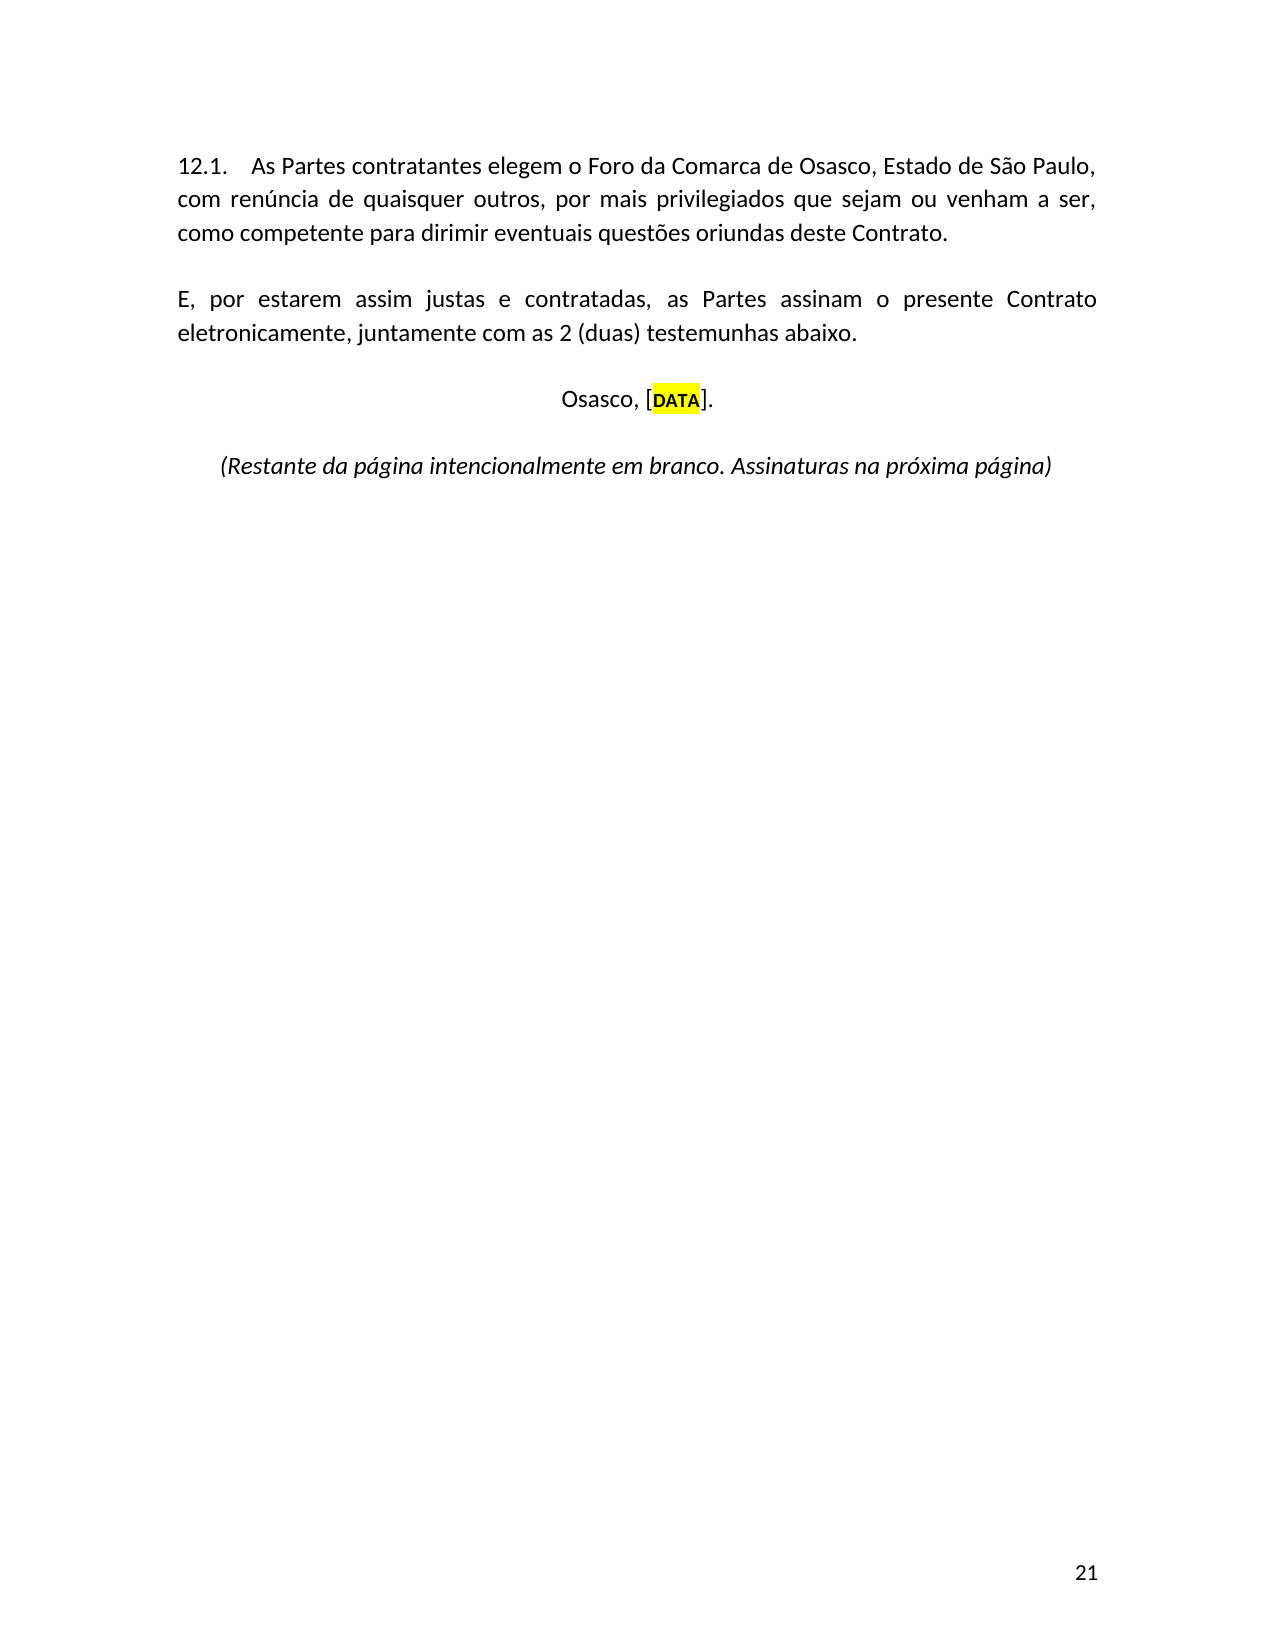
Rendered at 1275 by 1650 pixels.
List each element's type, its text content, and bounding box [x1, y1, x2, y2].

text Osasco, [177, 381, 1098, 414]
list As Partes contratantes elegem o Foro da Comarca de Osasco, Estado de São Paulo, com renúncia de quaisquer outros, por mais privilegiados que sejam ou venham a ser, como competente para dirimir eventuais questões oriundas deste Contrato. [177, 148, 1098, 248]
text E, por estarem assim justas e contratadas, assinam o presente Contrato, juntamente com as (duas) testemunhas abaixo. [177, 281, 1098, 348]
